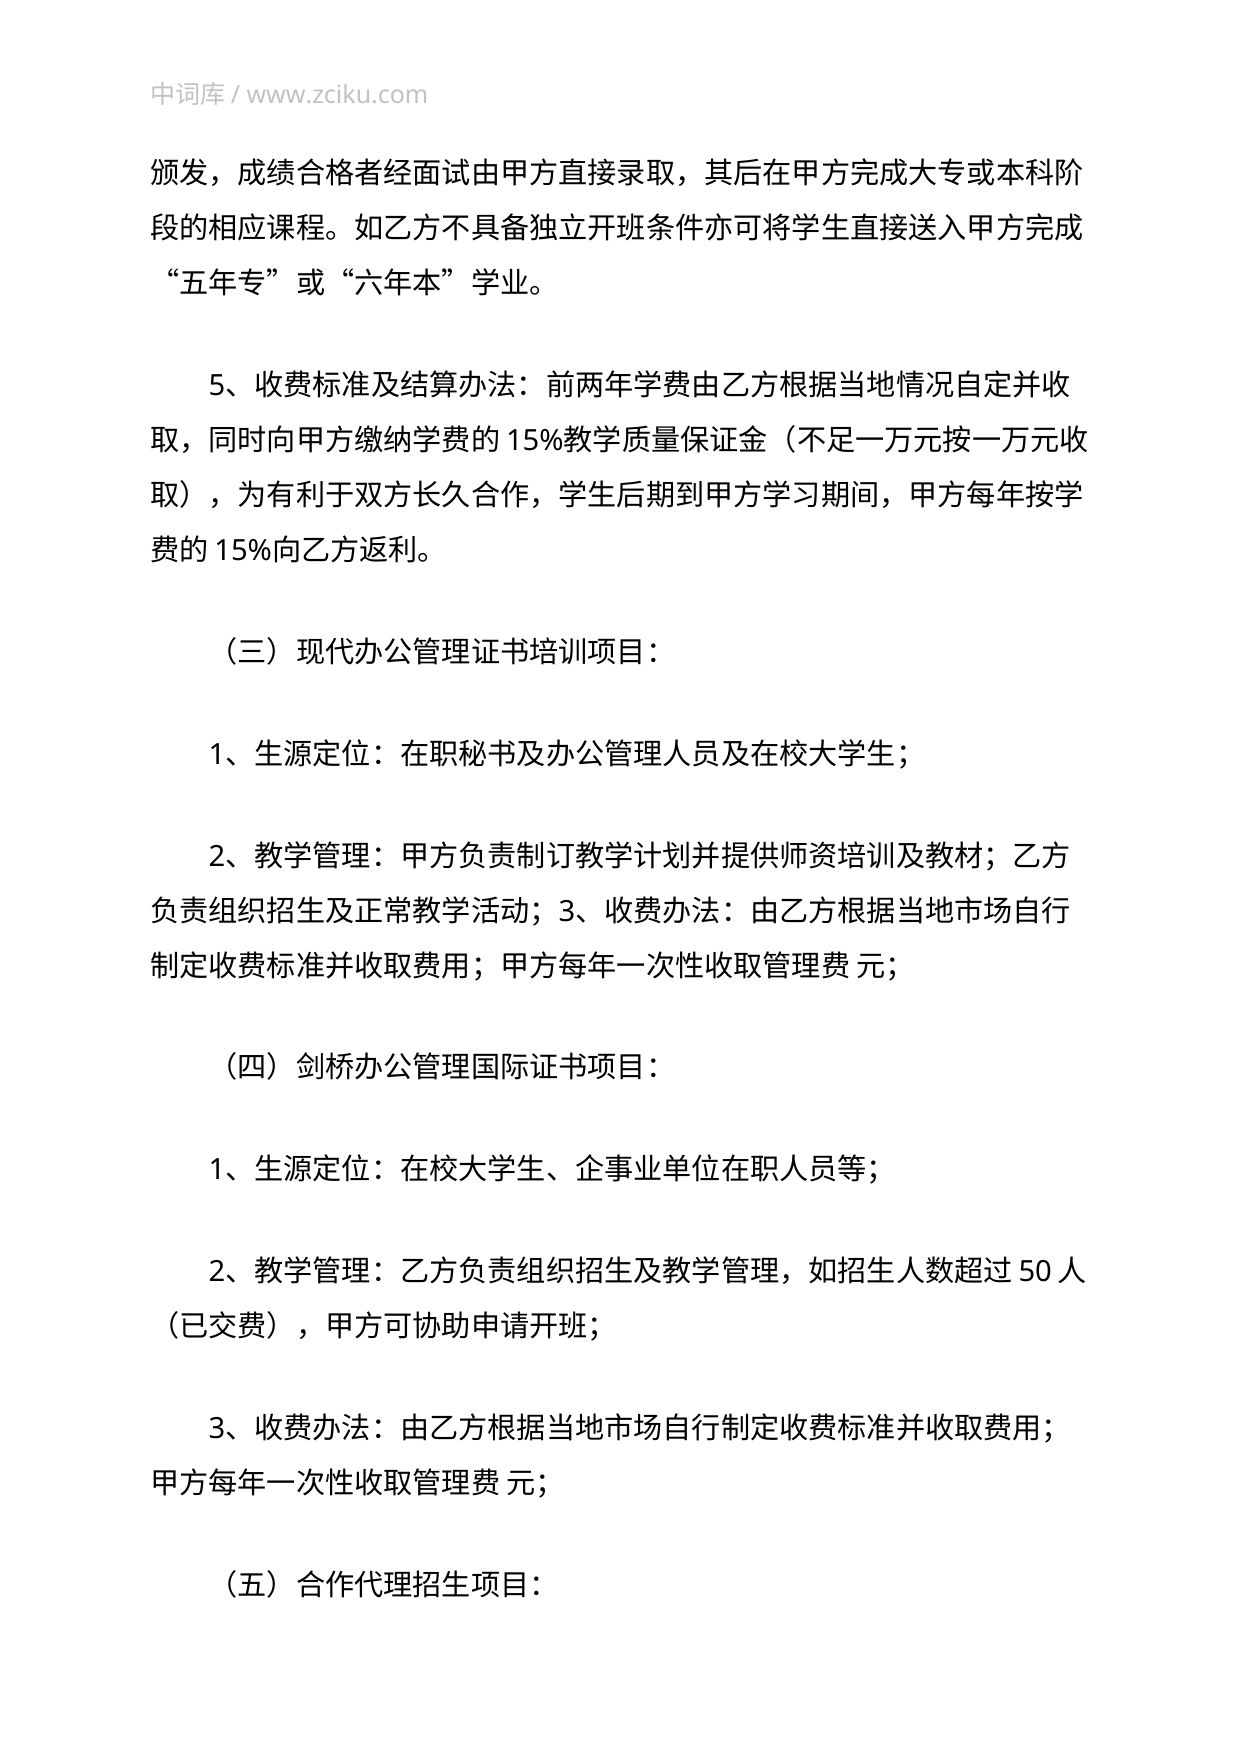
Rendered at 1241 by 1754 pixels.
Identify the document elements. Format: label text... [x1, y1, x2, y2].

text 2、教学管理：乙方负责组织招生及教学管理，如招生人数超过50人（已交费），甲方可协助申请开班； [150, 1248, 1090, 1345]
text 5、收费标准及结算办法：前两年学费由乙方根据当地情况自定并收取，同时向甲方缴纳学费的15%教学质量保证金（不足一万元按一万元收取），为有利于双方长久合作，学生后期到甲方学习期间，甲方每年按学费的15%向乙方返利。 [150, 362, 1090, 569]
text 1、生源定位：在校大学生、企事业单位在职人员等； [150, 1146, 1090, 1188]
text （五）合作代理招生项目： [150, 1561, 1090, 1603]
text 2、教学管理：甲方负责制订教学计划并提供师资培训及教材；乙方负责组织招生及正常教学活动；3、收费办法：由乙方根据当地市场自行制定收费标准并收取费用；甲方每年一次性收取管理费 元； [150, 832, 1090, 984]
text （四）剑桥办公管理国际证书项目： [150, 1044, 1090, 1086]
text 3、收费办法：由乙方根据当地市场自行制定收费标准并收取费用；甲方每年一次性收取管理费 元； [150, 1404, 1090, 1502]
text 1、生源定位：在职秘书及办公管理人员及在校大学生； [150, 730, 1090, 773]
text （三）现代办公管理证书培训项目： [150, 628, 1090, 671]
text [150, 150, 1090, 302]
